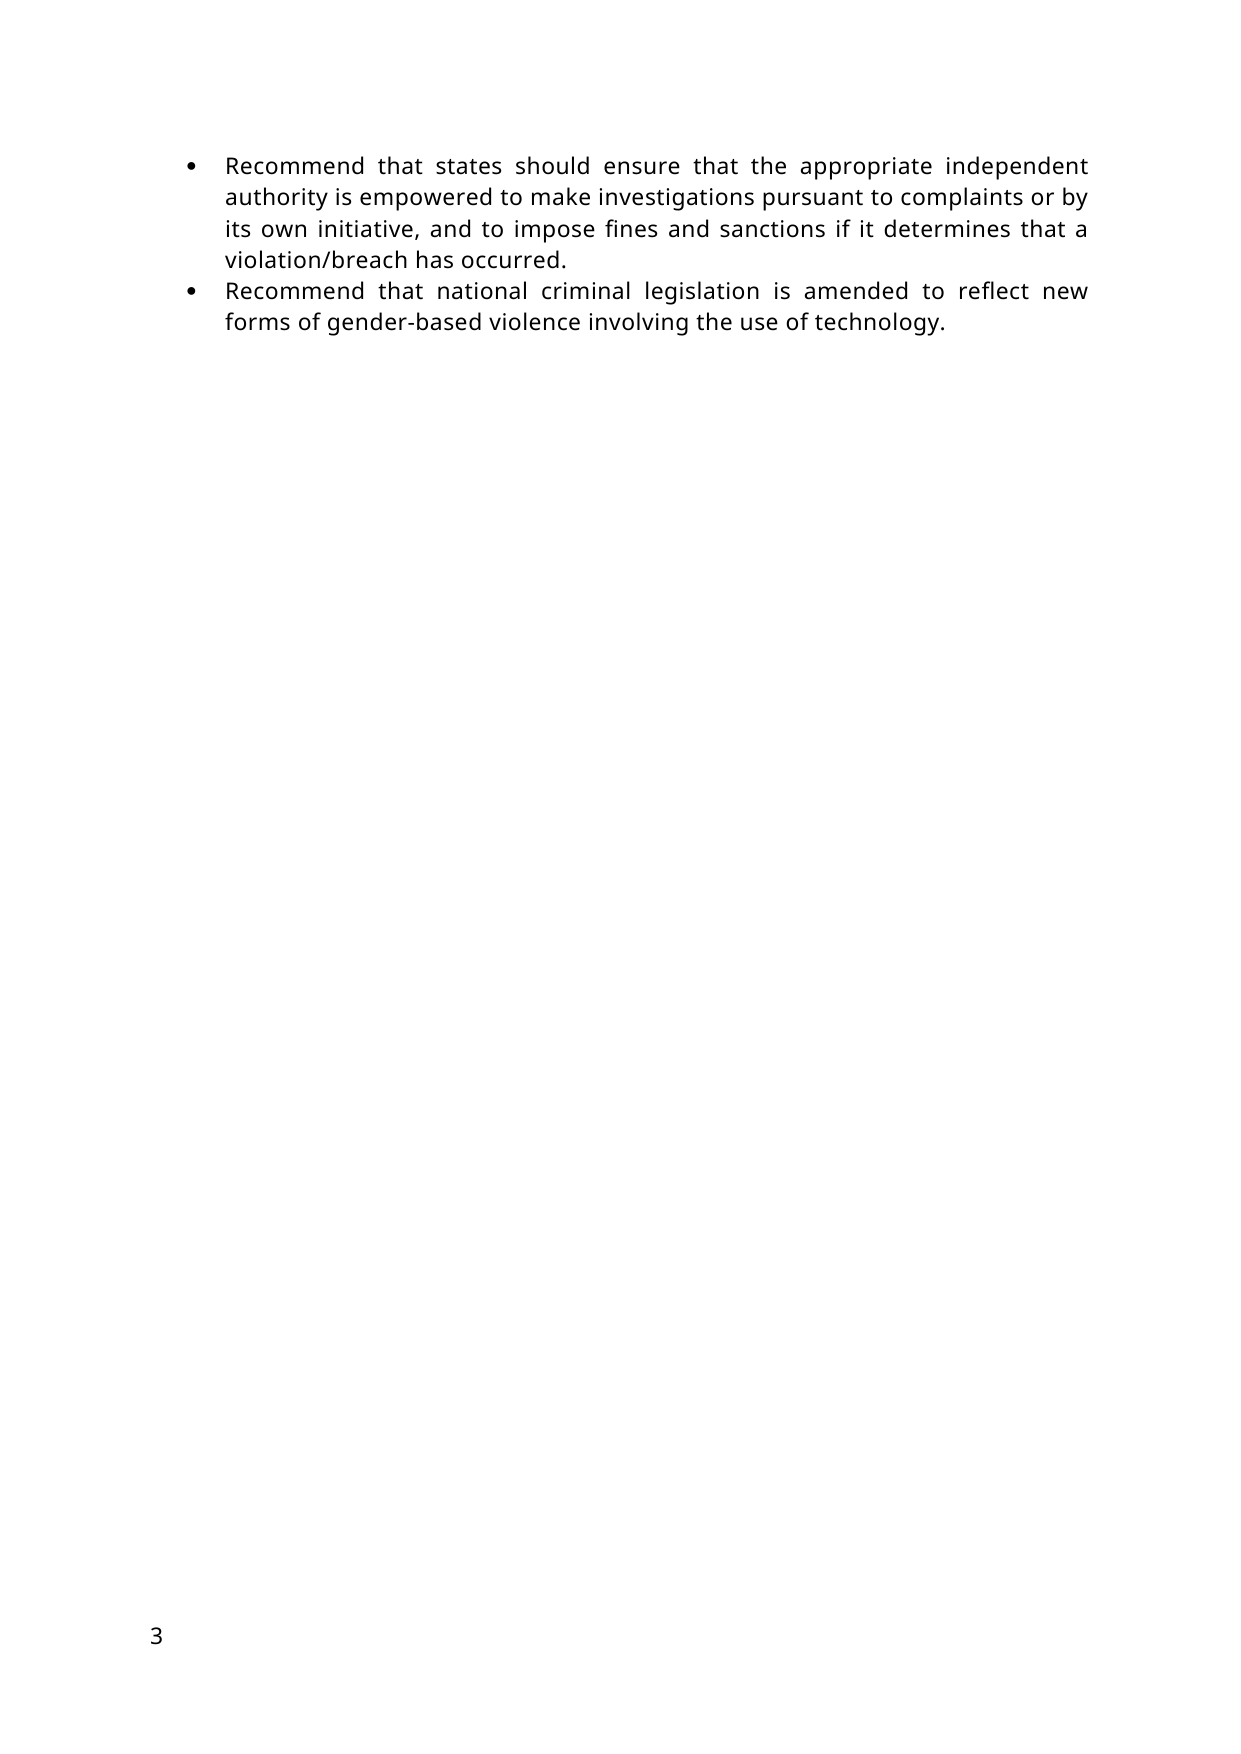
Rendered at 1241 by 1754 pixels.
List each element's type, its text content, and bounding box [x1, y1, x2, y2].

list Recommend that states should ensure that the appropriate independent authority is empowered to make investigations pursuant to complaints or by its own initiative, and to impose fines and sanctions if it determines that a violation/breach has occurred. [187, 150, 1090, 275]
list Recommend that national criminal legislation is amended to reflect new forms of gender-based violence involving the use of technology. [187, 275, 1090, 337]
